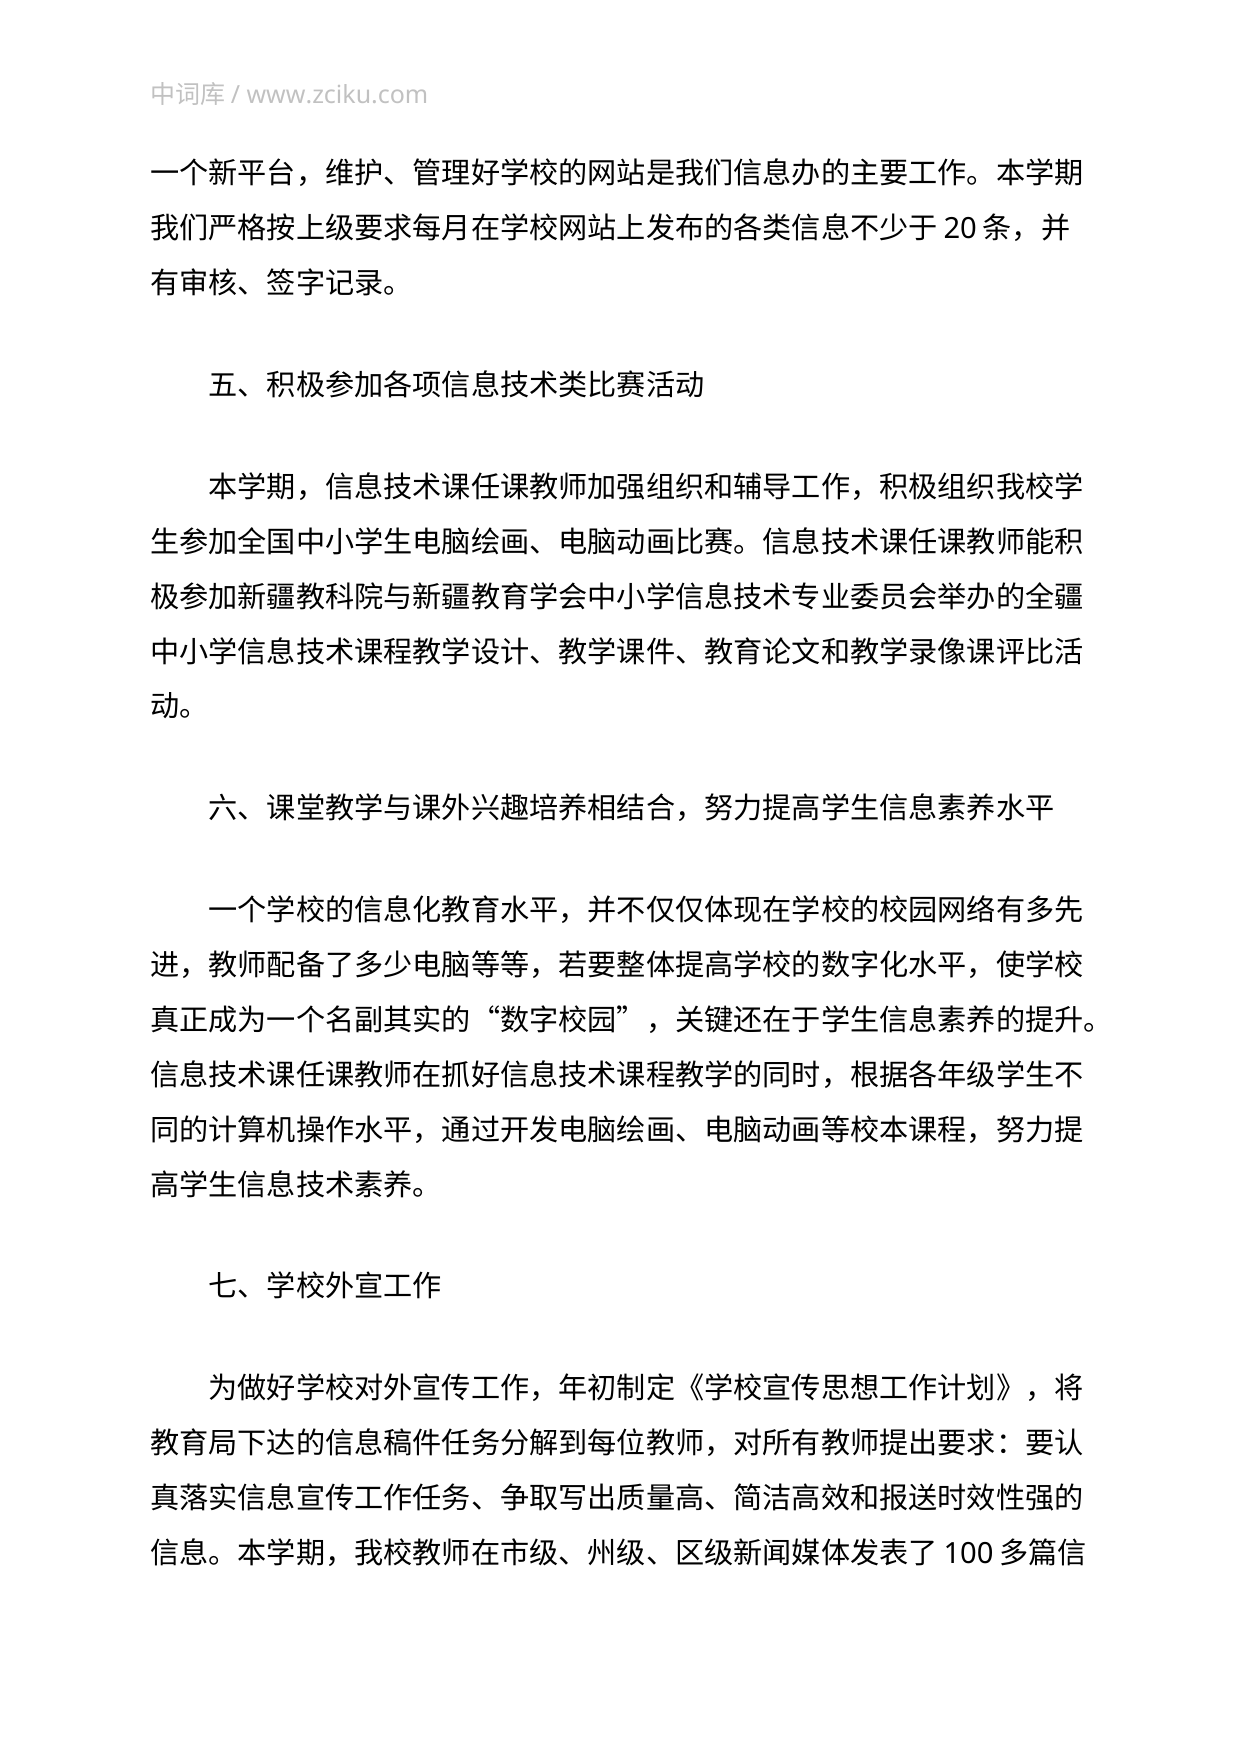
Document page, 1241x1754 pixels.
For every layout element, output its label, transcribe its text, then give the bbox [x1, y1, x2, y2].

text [150, 150, 1090, 302]
text 本学期，信息技术课任课教师加强组织和辅导工作，积极组织我校学生参加全国中小学生电脑绘画、电脑动画比赛。信息技术课任课教师能积极参加新疆教科院与新疆教育学会中小学信息技术专业委员会举办的全疆中小学信息技术课程教学设计、教学课件、教育论文和教学录像课评比活动。 [150, 463, 1090, 725]
text 六、课堂教学与课外兴趣培养相结合，努力提高学生信息素养水平 [150, 785, 1090, 827]
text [150, 1364, 1090, 1572]
text 七、学校外宣工作 [150, 1263, 1090, 1305]
text 一个学校的信息化教育水平，并不仅仅体现在学校的校园网络有多先进，教师配备了多少电脑等等，若要整体提高学校的数字化水平，使学校真正成为一个名副其实的“数字校园”，关键还在于学生信息素养的提升。信息技术课任课教师在抓好信息技术课程教学的同时，根据各年级学生不同的计算机操作水平，通过开发电脑绘画、电脑动画等校本课程，努力提高学生信息技术素养。 [150, 887, 1090, 1203]
text 五、积极参加各项信息技术类比赛活动 [150, 362, 1090, 404]
